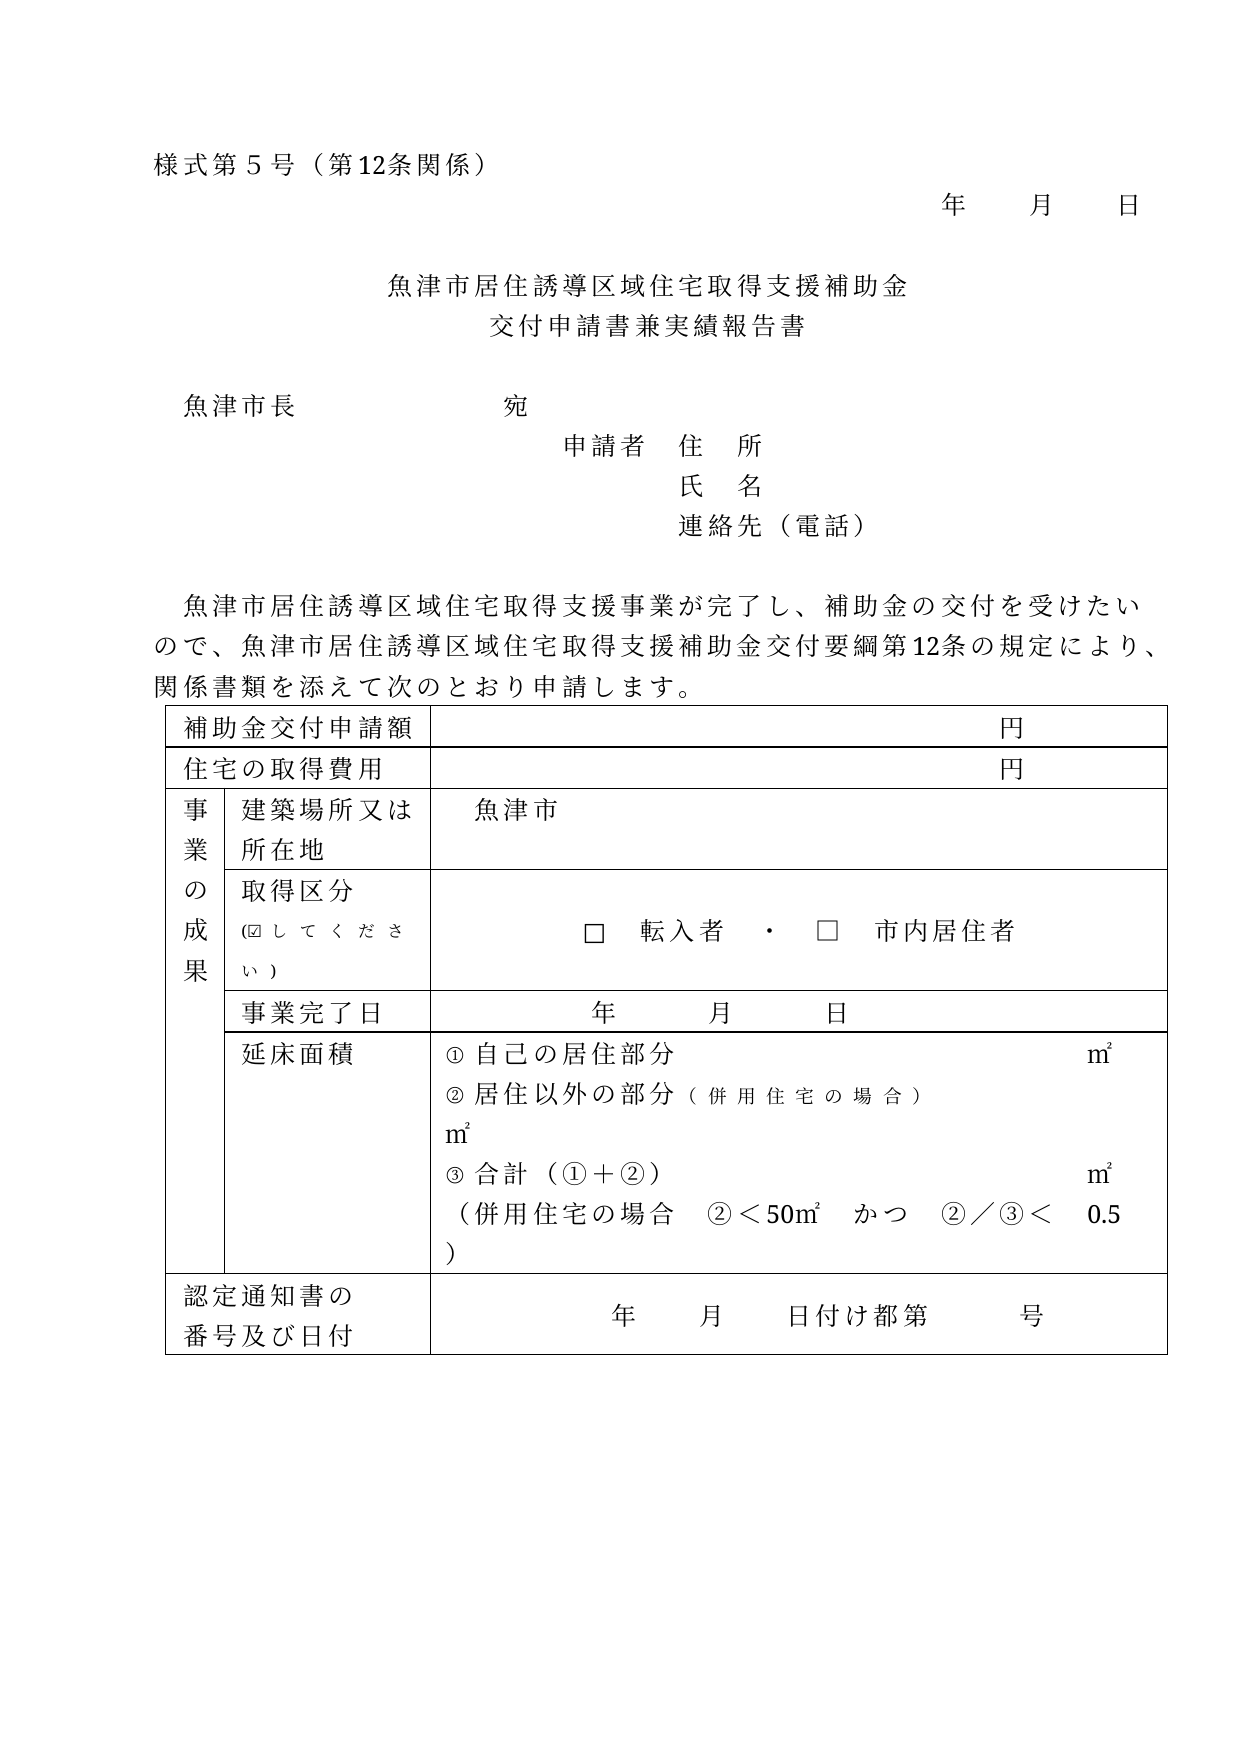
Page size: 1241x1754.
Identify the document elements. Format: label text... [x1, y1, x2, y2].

table_cell 延床面積 [225, 1033, 430, 1273]
table_cell 取得区分 (☑してください) [225, 870, 430, 990]
table_cell 年 月 日付け都第 号 [431, 1274, 1167, 1354]
text 魚津市居住誘導区域住宅取得支援補助金 [154, 264, 1145, 304]
table_cell 認定通知書の 番号及び日付 [166, 1274, 430, 1354]
table_cell 魚津市 [431, 789, 1167, 869]
text 魚津市居住誘導区域住宅取得支援事業が完了し、補助金の交付を受けたいので、魚津市居住誘導区域住宅取得支援補助金交付要綱第12条の規定により、関係書類を添えて次のとおり申請します。 [154, 585, 1145, 705]
table_cell ①自己の居住部分 ㎡ ②居住以外の部分（併用住宅の場合） ㎡ ③合計（①＋②） ㎡ （併用住宅の場合 ②＜50㎡ かつ ②／③＜ 0.5 ） [431, 1033, 1167, 1273]
table_header 補助金交付申請額 [166, 706, 430, 746]
text 交付申請書兼実績報告書 [154, 304, 1145, 344]
table_cell 円 [431, 748, 1167, 788]
text 氏 名 [154, 465, 1145, 505]
table_cell 事業完了日 [225, 991, 430, 1031]
table_cell 事業の成果 [166, 789, 224, 1273]
table_cell □ 転入者 ・ □ 市内居住者 [431, 870, 1167, 990]
text 申請者 住 所 [154, 424, 1145, 465]
table_header 円 [431, 706, 1167, 746]
text 魚津市長 宛 [154, 384, 1145, 424]
table_cell 建築場所又は所在地 [225, 789, 430, 869]
table_cell 年 月 日 [431, 991, 1167, 1031]
text 様式第５号（第12条関係） [154, 144, 1145, 184]
text 年 月 日 [154, 184, 1145, 224]
table_cell 住宅の取得費用 [166, 748, 430, 788]
text 連絡先（電話） [154, 505, 1145, 545]
